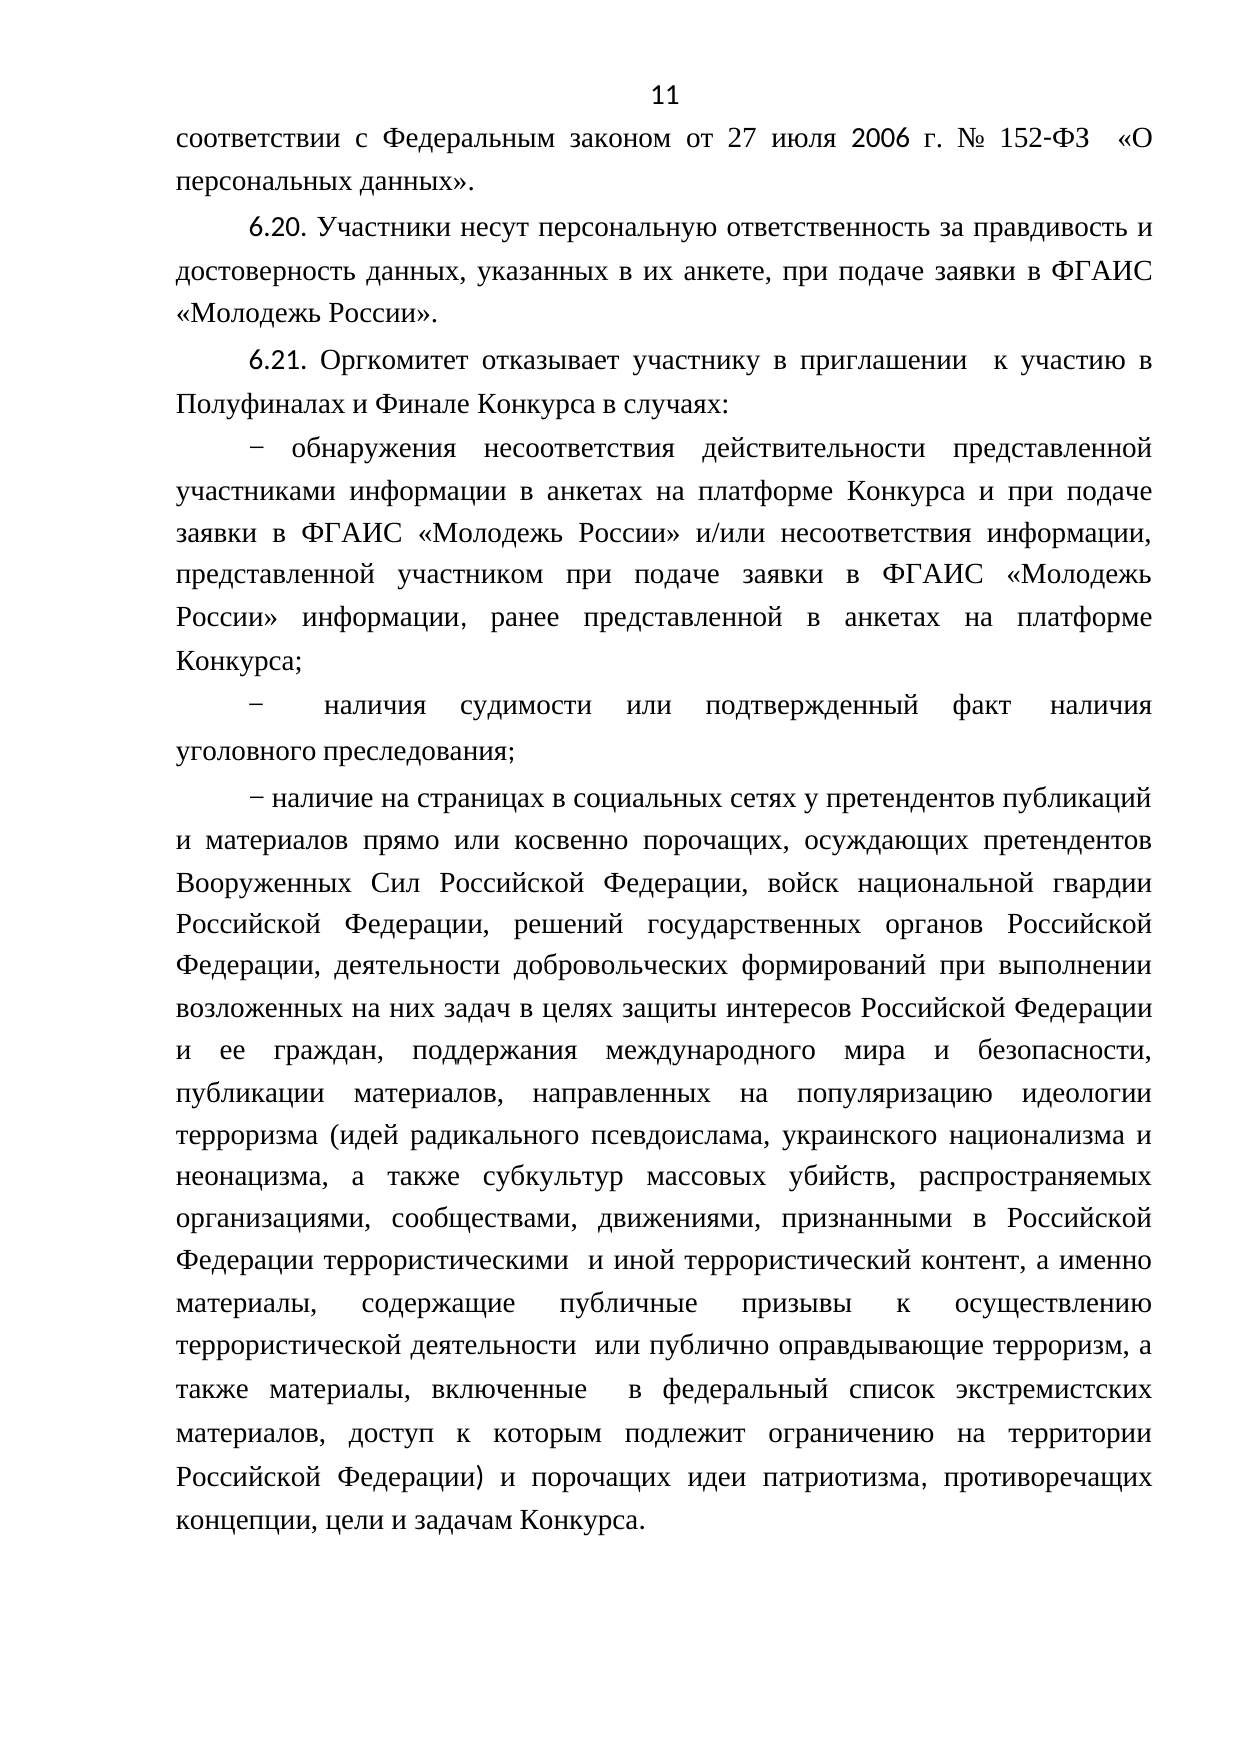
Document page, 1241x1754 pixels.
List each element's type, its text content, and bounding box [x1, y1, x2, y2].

text 6.20. Участники несут персональную ответственность за правдивость и достоверность данных, указанных в их анкете, при подаче заявки в ФГАИС «Молодежь России». [176, 208, 1153, 329]
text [176, 119, 1153, 196]
text − обнаружения несоответствия действительности представленной участниками информации в анкетах на платформе Конкурса и при подаче заявки в ФГАИС «Молодежь России» и/или несоответствия информации, представленной участником при подаче заявки в ФГАИС «Молодежь России» информации, ранее представленной в анкетах на платформе Конкурса; [176, 430, 1153, 677]
text 6.21. Оргкомитет отказывает участнику в приглашении к участию в Полуфиналах и Финале Конкурса в случаях: [176, 341, 1153, 421]
text уголовного преследования; [176, 732, 1153, 767]
text − наличие на страницах в социальных сетях у претендентов публикаций и материалов прямо или косвенно порочащих, осуждающих претендентов Вооруженных Сил Российской Федерации, войск национальной гвардии Российской Федерации, решений государственных органов Российской Федерации, деятельности добровольческих формирований при выполнении возложенных на них задач в целях защиты интересов Российской Федерации и ее граждан, поддержания международного мира и безопасности, публикации материалов, направленных на популяризацию идеологии терроризма (идей радикального псевдоислама, украинского национализма и неонацизма, а также субкультур массовых убийств, распространяемых организациями, сообществами, движениями, признанными в Российской Федерации террористическими и иной террористический контент, а именно материалы, содержащие публичные призывы к осуществлению террористической деятельности или публично оправдывающие терроризм, а также материалы, включенные в федеральный список экстремистских материалов, доступ к которым подлежит ограничению на территории Российской Федерации) и порочащих идеи патриотизма, противоречащих концепции, цели и задачам Конкурса. [176, 780, 1153, 1537]
text − наличия судимости или подтвержденный факт наличия [177, 687, 1159, 721]
